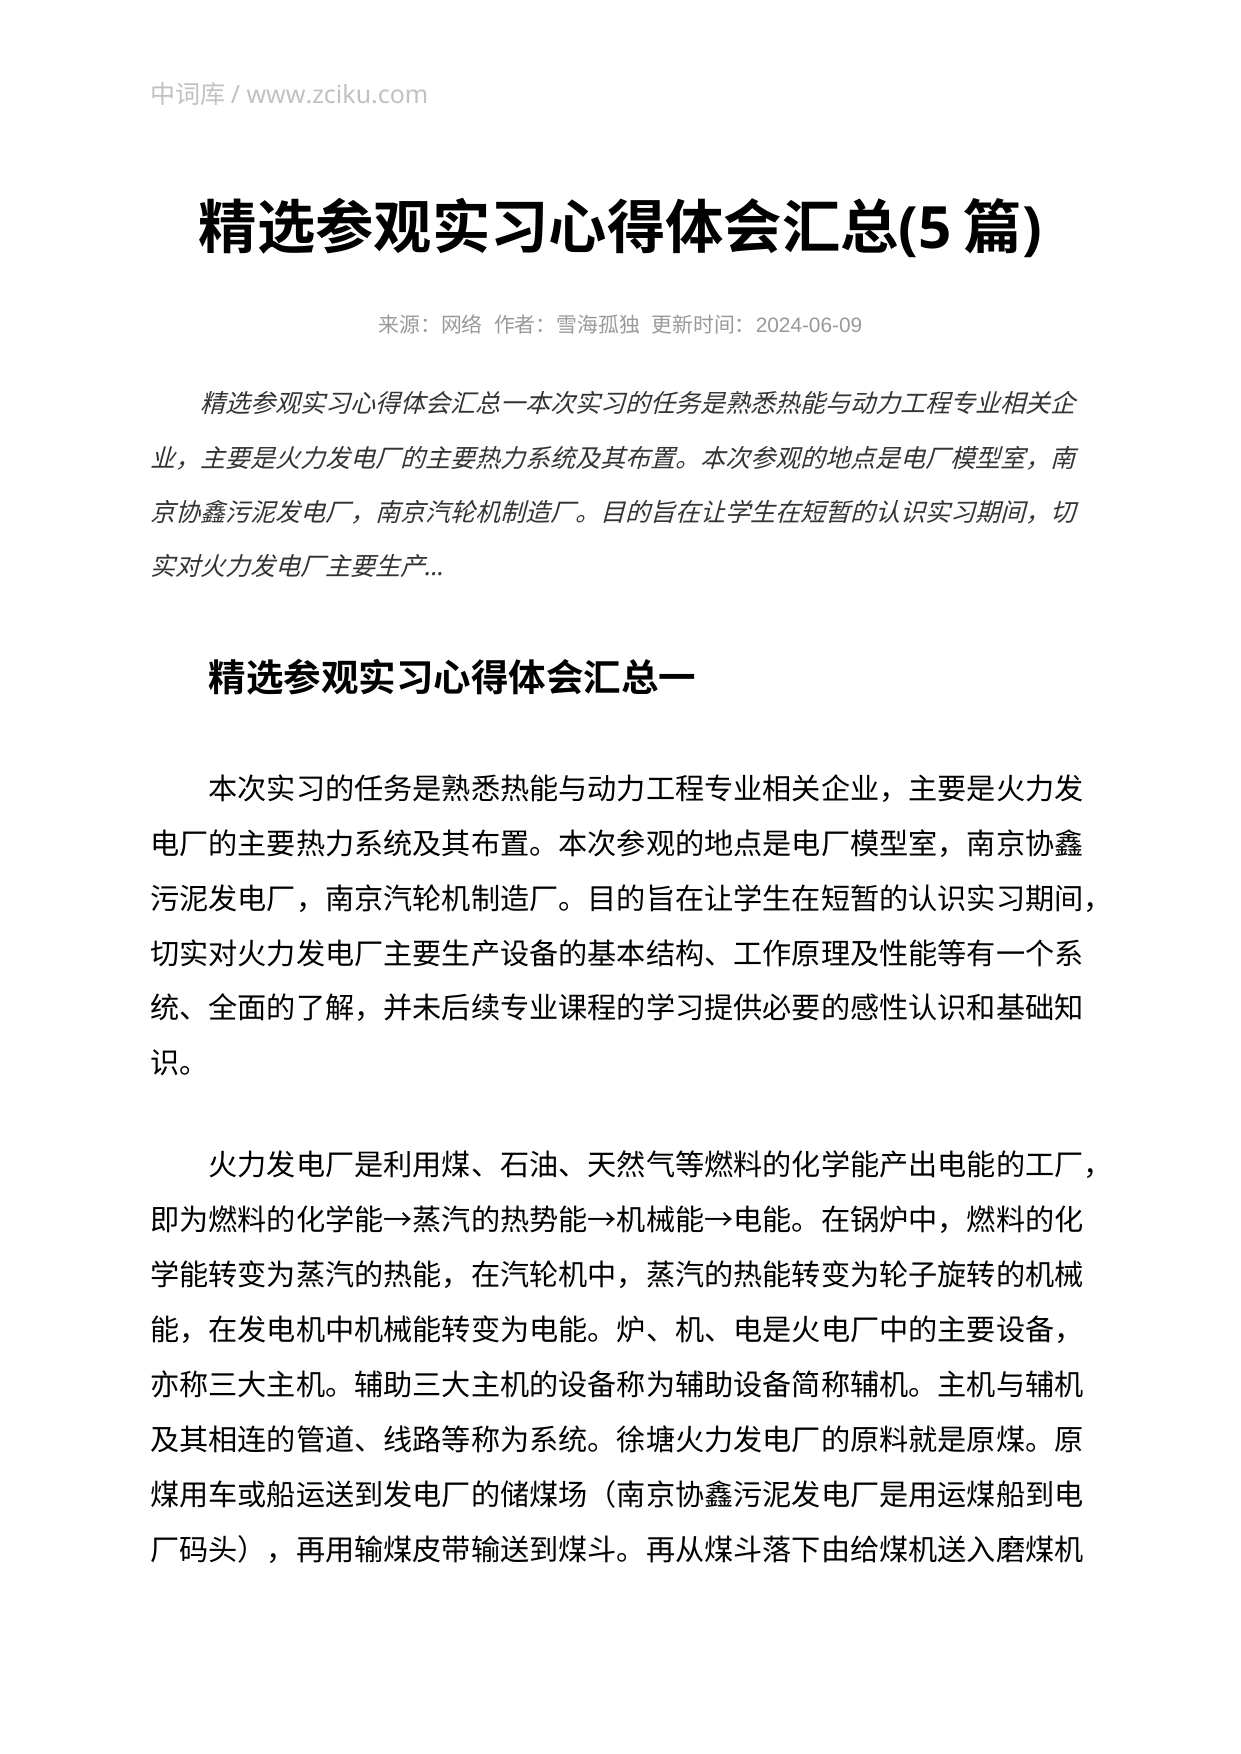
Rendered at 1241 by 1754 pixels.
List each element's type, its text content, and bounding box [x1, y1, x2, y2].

subtitle 精选参观实习心得体会汇总(5篇) [150, 181, 1090, 266]
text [150, 1142, 1090, 1568]
text 精选参观实习心得体会汇总一 [150, 648, 1090, 702]
text 本次实习的任务是熟悉热能与动力工程专业相关企业，主要是火力发电厂的主要热力系统及其布置。本次参观的地点是电厂模型室，南京协鑫污泥发电厂，南京汽轮机制造厂。目的旨在让学生在短暂的认识实习期间，切实对火力发电厂主要生产设备的基本结构、工作原理及性能等有一个系统、全面的了解，并未后续专业课程的学习提供必要的感性认识和基础知识。 [150, 766, 1090, 1082]
text 精选参观实习心得体会汇总一本次实习的任务是熟悉热能与动力工程专业相关企业，主要是火力发电厂的主要热力系统及其布置。本次参观的地点是电厂模型室，南京协鑫污泥发电厂，南京汽轮机制造厂。目的旨在让学生在短暂的认识实习期间，切实对火力发电厂主要生产... [150, 384, 1090, 583]
text 来源：网络 作者：雪海孤独 更新时间：2024-06-09 [150, 313, 1090, 337]
